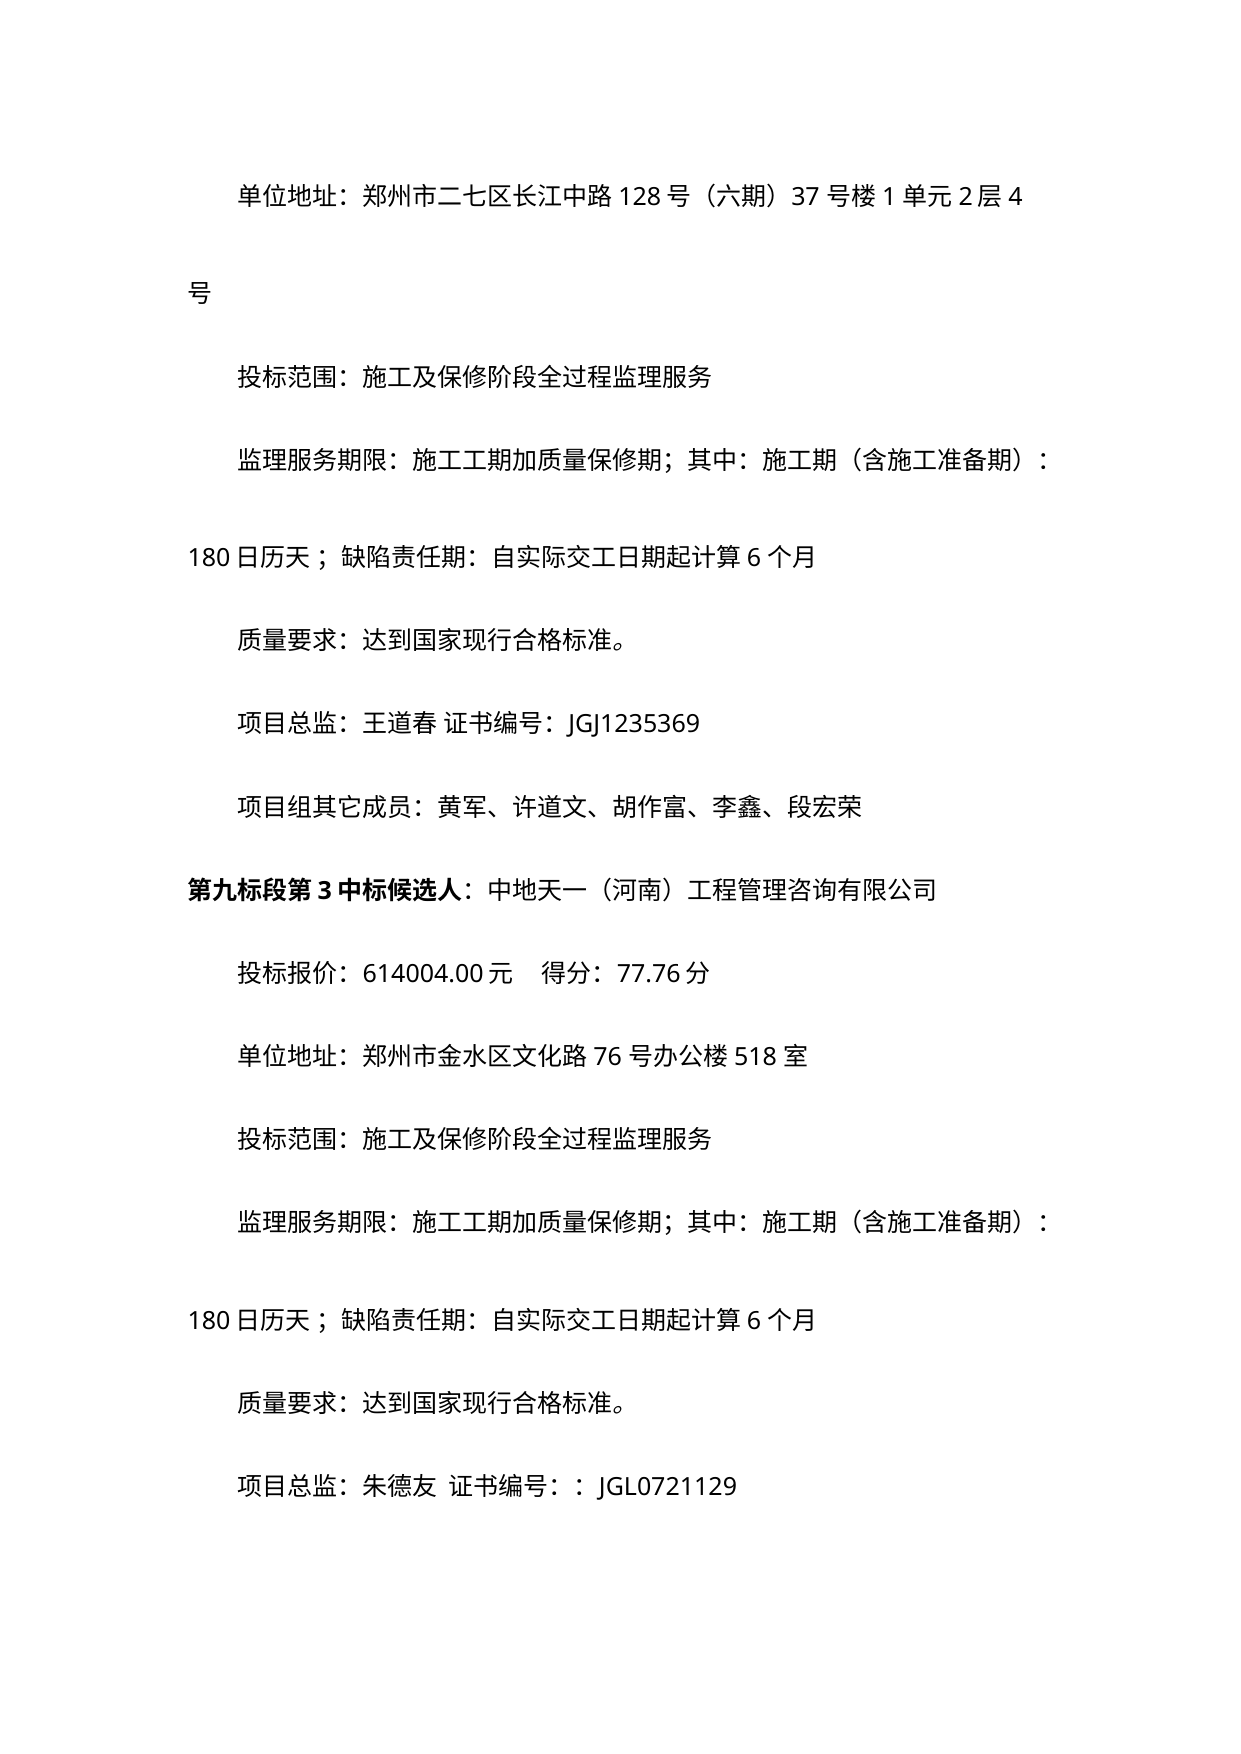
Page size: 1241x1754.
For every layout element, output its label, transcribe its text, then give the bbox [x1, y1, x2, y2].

text 监理服务期限：施工工期加质量保修期；其中：施工期（含施工准备期）：180日历天 ；缺陷责任期：自实际交工日期起计算 6 个月 [187, 426, 1053, 588]
text 投标报价：614004.00元 得分：77.76分 [187, 939, 1053, 1004]
text 项目总监：王道春 证书编号：JGJ1235369 [187, 689, 1053, 754]
text 质量要求：达到国家现行合格标准。 [187, 606, 1053, 671]
text 项目总监：朱德友 证书编号：：JGL0721129 [187, 1452, 1053, 1517]
text 单位地址：郑州市金水区文化路 76 号办公楼 518 室 [187, 1022, 1053, 1087]
text 监理服务期限：施工工期加质量保修期；其中：施工期（含施工准备期）：180日历天 ；缺陷责任期：自实际交工日期起计算 6 个月 [187, 1188, 1053, 1351]
text 单位地址：郑州市二七区长江中路 128号（六期）37 号楼 1 单元 2层 4 号 [187, 162, 1053, 324]
text 质量要求：达到国家现行合格标准。 [187, 1369, 1053, 1434]
text 项目组其它成员：黄军、许道文、胡作富、李鑫、段宏荣 [187, 773, 1053, 838]
text 第九标段第3中标候选人：中地天一（河南）工程管理咨询有限公司 [187, 856, 1053, 921]
text 投标范围：施工及保修阶段全过程监理服务 [187, 343, 1053, 408]
text 投标范围：施工及保修阶段全过程监理服务 [187, 1105, 1053, 1170]
